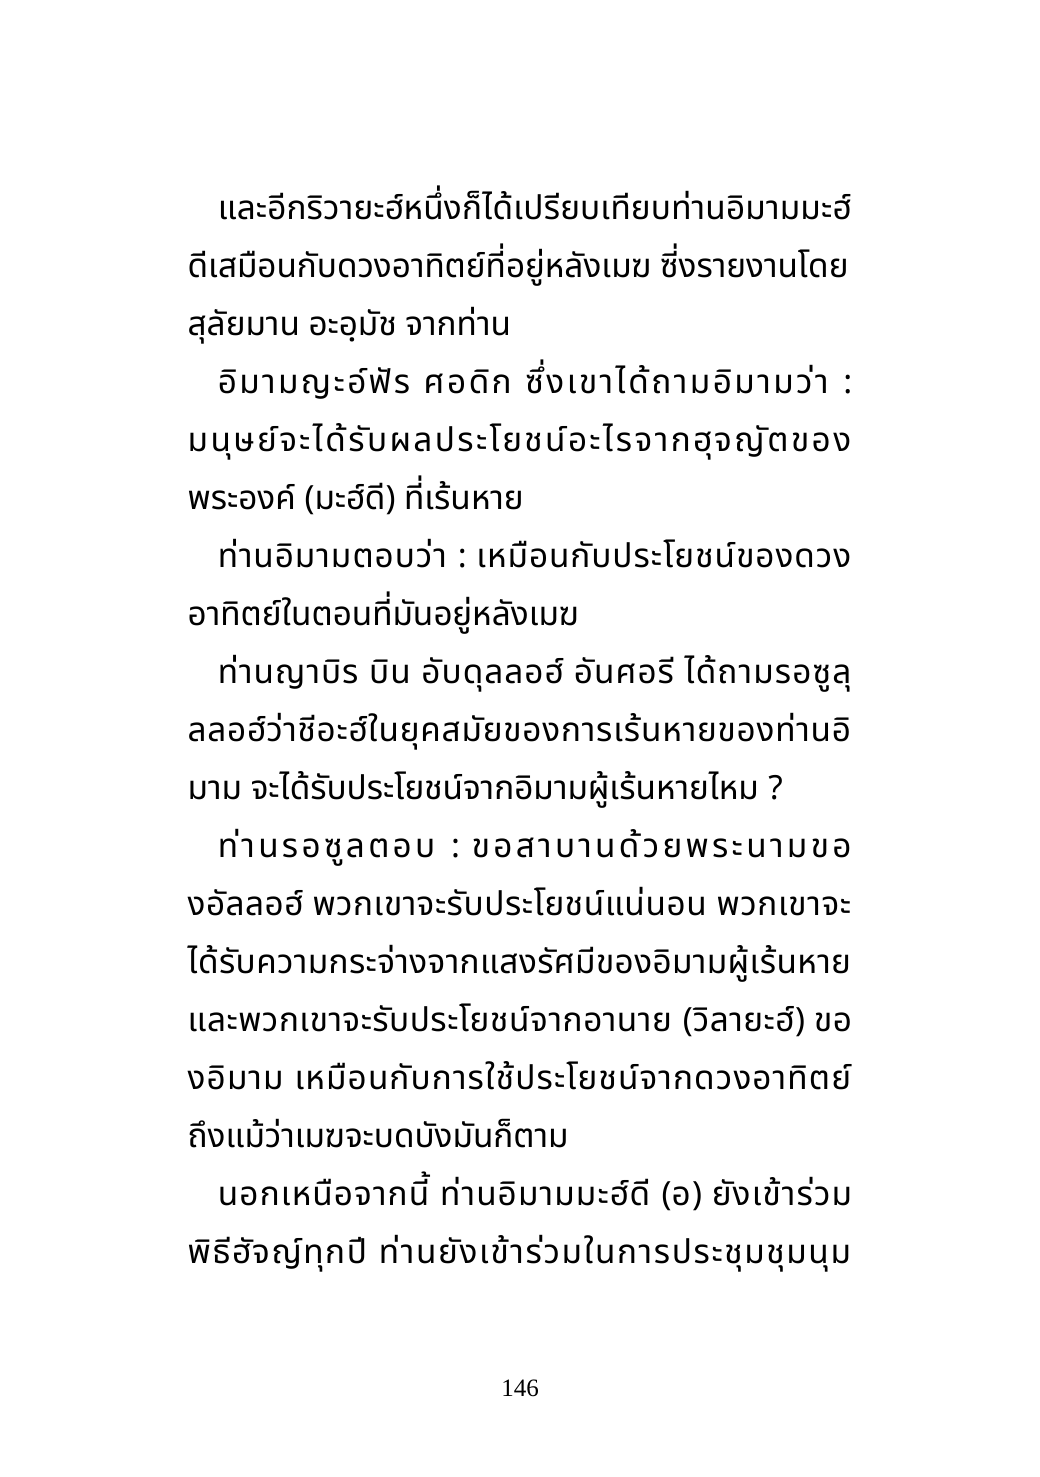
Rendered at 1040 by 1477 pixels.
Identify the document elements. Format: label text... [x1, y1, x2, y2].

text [187, 1170, 852, 1278]
text อิมามญะอ์ฟัร ศอดิก ซึ่งเขาได้ถามอิมามว่า : มนุษย์จะได้รับผลประโยชน์อะไรจากฮุจญัตของพระองค์ (มะฮ์ดี) ที่เร้นหาย [187, 358, 852, 524]
text และอีกริวายะฮ์หนึ่งก็ได้เปรียบเทียบท่านอิมามมะฮ์ดีเสมือนกับดวงอาทิตย์ที่อยู่หลังเมฆ ซี่งรายงานโดย สุลัยมาน อะอฺมัช จากท่าน [187, 184, 852, 350]
text ท่านรอซูลตอบ : ขอสาบานด้วยพระนามของอัลลอฮ์ พวกเขาจะรับประโยชน์แน่นอน พวกเขาจะได้รับความกระจ่างจากแสงรัศมีของอิมามผู้เร้นหาย และพวกเขาจะรับประโยชน์จากอานาย (วิลายะฮ์) ของอิมาม เหมือนกับการใช้ประโยชน์จากดวงอาทิตย์ ถึงแม้ว่าเมฆจะบดบังมันก็ตาม [187, 822, 852, 1162]
text ท่านญาบิร บิน อับดุลลอฮ์ อันศอรี ได้ถามรอซูลุลลอฮ์ว่าชีอะฮ์ในยุคสมัยของการเร้นหายของท่านอิมาม จะได้รับประโยชน์จากอิมามผู้เร้นหายไหม ? [187, 648, 852, 814]
text ท่านอิมามตอบว่า : เหมือนกับประโยชน์ของดวงอาทิตย์ในตอนที่มันอยู่หลังเมฆ [187, 532, 852, 641]
